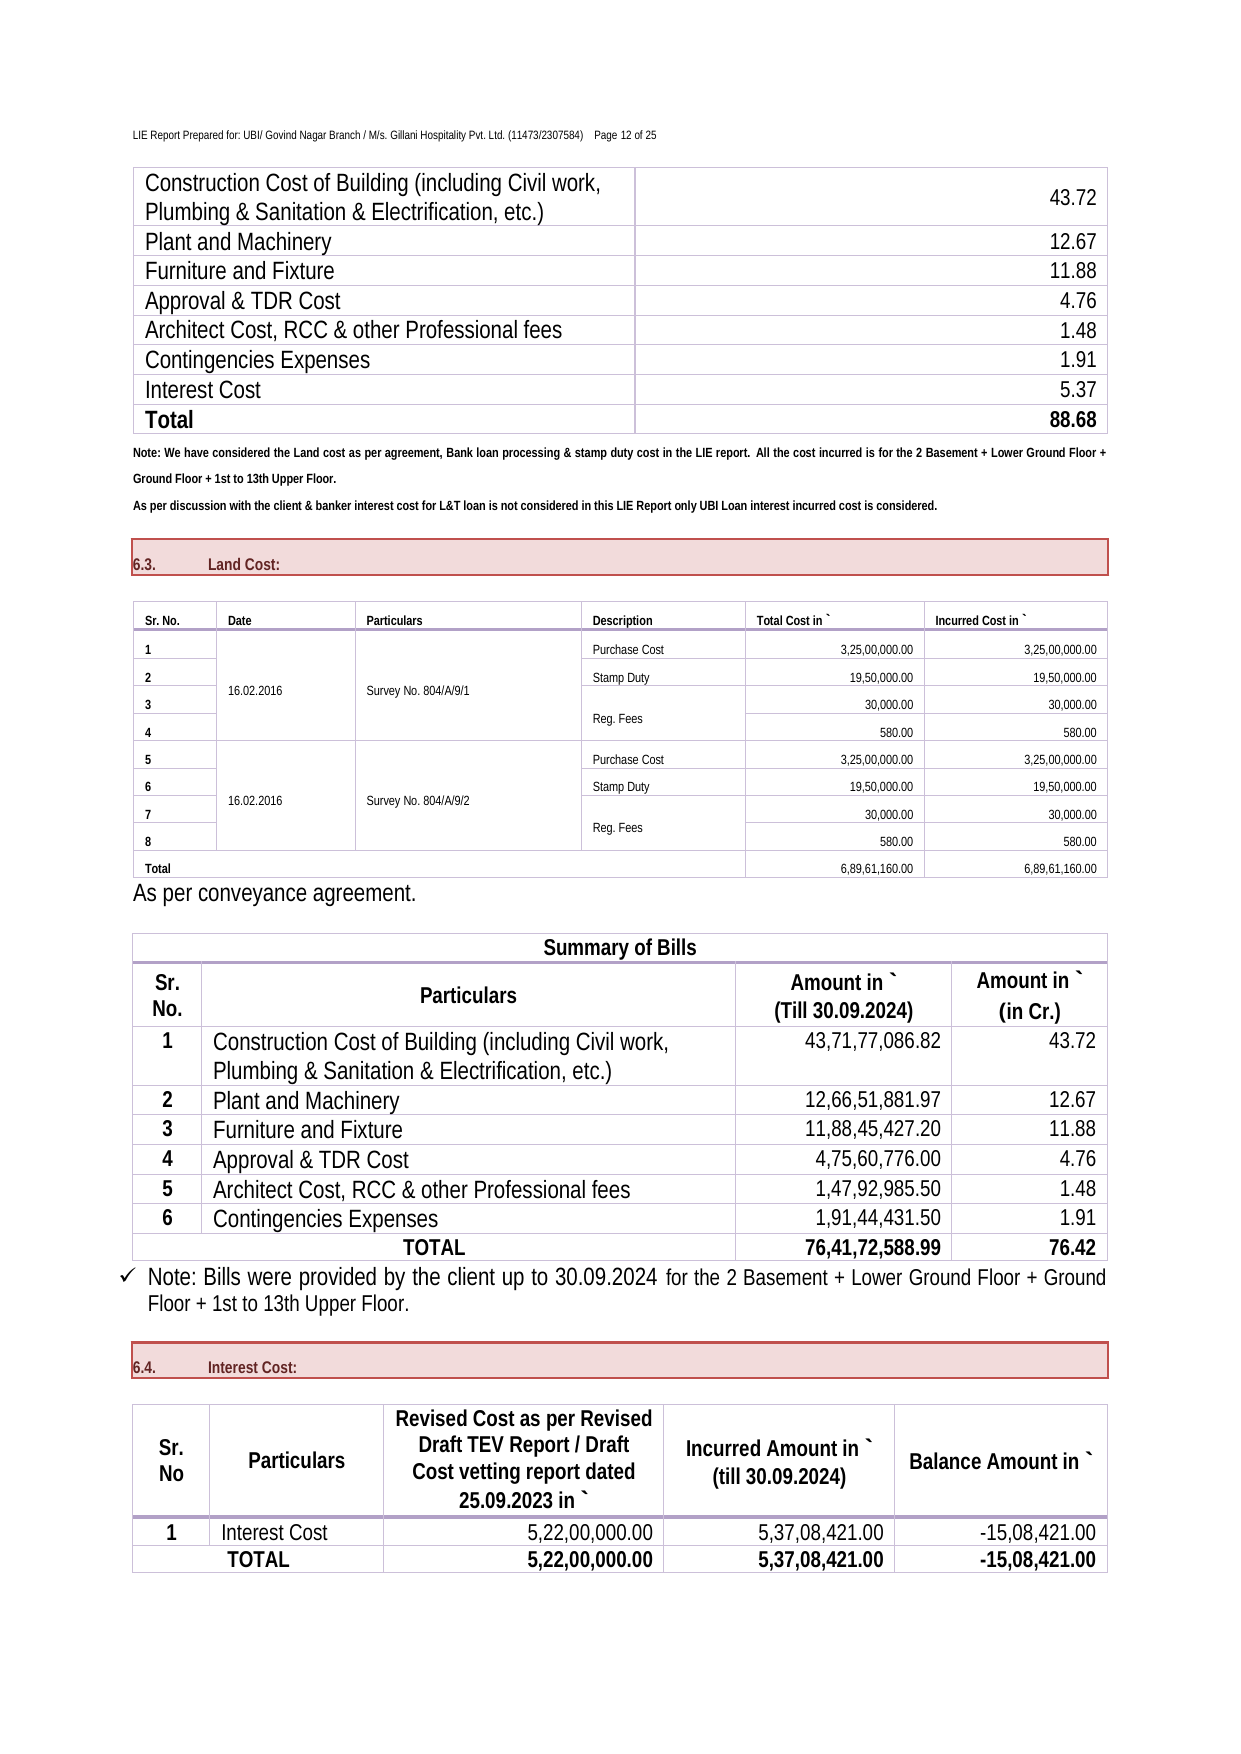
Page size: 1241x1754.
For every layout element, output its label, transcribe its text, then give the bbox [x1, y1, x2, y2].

table_cell TOTAL [133, 1234, 735, 1260]
table_cell 43,71,77,086.82 [736, 1027, 951, 1084]
table_cell Construction Cost of Building (including Civil work, Plumbing & Sanitation & Electrification, etc.) [134, 168, 634, 225]
table_cell 5,22,00,000.00 [384, 1519, 663, 1545]
table_cell Amount in ` (in Cr.) [952, 964, 1107, 1026]
table_cell 88.68 [636, 405, 1107, 433]
table_header Particulars [210, 1405, 383, 1515]
table_cell 5 [133, 1175, 201, 1203]
subtitle Land Cost: [133, 540, 1107, 574]
table_cell 4.76 [636, 286, 1107, 314]
table_cell Approval & TDR Cost [202, 1145, 735, 1174]
table_cell 8 [134, 823, 216, 849]
table_cell 1.48 [636, 316, 1107, 344]
table_header Summary of Bills [133, 934, 1107, 961]
table_cell 16.02.2016 [217, 741, 355, 849]
table_cell 3 [133, 1115, 201, 1144]
table_cell 1.48 [952, 1175, 1107, 1203]
table_cell 76.42 [952, 1234, 1107, 1260]
table_cell 3,25,00,000.00 [746, 741, 924, 767]
text As per conveyance agreement. [133, 878, 1107, 907]
table_cell 6 [134, 769, 216, 795]
table_cell Furniture and Fixture [134, 256, 634, 285]
table_cell 12.67 [952, 1086, 1107, 1114]
table_cell 580.00 [746, 823, 924, 849]
table_cell 3,25,00,000.00 [925, 741, 1107, 767]
table_cell Approval & TDR Cost [134, 286, 634, 314]
table_header Revised Cost as per Revised Draft TEV Report / Draft Cost vetting report dated 25.09.2023 in ` [384, 1405, 663, 1515]
table_cell Survey No. 804/A/9/2 [356, 741, 581, 849]
table_cell 2 [134, 659, 216, 685]
table_cell 580.00 [925, 714, 1107, 740]
table_cell 4.76 [952, 1145, 1107, 1174]
table_cell 4,75,60,776.00 [736, 1145, 951, 1174]
table_header Description [582, 602, 745, 628]
table_cell Purchase Cost [582, 631, 745, 658]
table_cell 3,25,00,000.00 [746, 631, 924, 658]
table_cell Survey No. 804/A/9/1 [356, 631, 581, 740]
table_cell 2 [133, 1086, 201, 1114]
table_header Sr. No. [134, 602, 216, 628]
table_cell 16.02.2016 [217, 631, 355, 740]
table_cell 1.91 [952, 1204, 1107, 1233]
table_cell Sr. No. [133, 964, 201, 1026]
table_cell Stamp Duty [582, 659, 745, 685]
table_cell -15,08,421.00 [895, 1519, 1107, 1545]
table_cell Plant and Machinery [202, 1086, 735, 1114]
table_cell Amount in ` (Till 30.09.2024) [736, 964, 951, 1026]
table_cell 43.72 [636, 168, 1107, 225]
table_cell 11.88 [952, 1115, 1107, 1144]
table_cell Construction Cost of Building (including Civil work, Plumbing & Sanitation & Electrification, etc.) [202, 1027, 735, 1084]
table_cell 3,25,00,000.00 [925, 631, 1107, 658]
table_cell 6,89,61,160.00 [925, 851, 1107, 877]
table_header Particulars [356, 602, 581, 628]
table_cell 580.00 [746, 714, 924, 740]
table_header Incurred Amount in ` (till 30.09.2024) [664, 1405, 894, 1515]
table_cell 43.72 [952, 1027, 1107, 1084]
table_cell 12,66,51,881.97 [736, 1086, 951, 1114]
table_cell 1,47,92,985.50 [736, 1175, 951, 1203]
table_cell 12.67 [636, 226, 1107, 255]
table_cell Total [134, 405, 634, 433]
table_cell Purchase Cost [582, 741, 745, 767]
table_cell 5,22,00,000.00 [384, 1546, 663, 1572]
table_cell 30,000.00 [925, 796, 1107, 822]
table_cell Total [134, 851, 745, 877]
text Note: We have considered the Land cost as per agreement, Bank loan processing & stamp duty cost in the LIE report. All the cost incurred is for the 2 Basement + Lower Ground Floor + Ground Floor + 1st to 13th Upper Floor. [133, 434, 1107, 487]
list Note: Bills were provided by the client up to 30.09.2024 for the 2 Basement + Lower Ground Floor + Ground Floor + 1st to 13th Upper Floor. [118, 1261, 1107, 1316]
table_cell 11.88 [636, 256, 1107, 285]
table_cell Architect Cost, RCC & other Professional fees [134, 316, 634, 344]
table_cell 19,50,000.00 [746, 659, 924, 685]
table_cell -15,08,421.00 [895, 1546, 1107, 1572]
table_header Balance Amount in ` [895, 1405, 1107, 1515]
table_cell 1 [134, 631, 216, 658]
table_cell 19,50,000.00 [746, 769, 924, 795]
table_cell Interest Cost [210, 1519, 383, 1545]
table_cell Architect Cost, RCC & other Professional fees [202, 1175, 735, 1203]
table_cell 5.37 [636, 375, 1107, 403]
table_cell 1 [133, 1027, 201, 1084]
table_header Date [217, 602, 355, 628]
table_cell 5,37,08,421.00 [664, 1546, 894, 1572]
table_cell Stamp Duty [582, 769, 745, 795]
table_cell 30,000.00 [746, 796, 924, 822]
table_cell TOTAL [133, 1546, 383, 1572]
table_cell 7 [134, 796, 216, 822]
table_cell Particulars [202, 964, 735, 1026]
table_header Incurred Cost in ` [925, 602, 1107, 628]
table_cell 6 [133, 1204, 201, 1233]
table_cell 5 [134, 741, 216, 767]
table_cell 11,88,45,427.20 [736, 1115, 951, 1144]
table_cell 1.91 [636, 345, 1107, 374]
table_cell 30,000.00 [746, 686, 924, 713]
table_cell Reg. Fees [582, 796, 745, 849]
table_cell 76,41,72,588.99 [736, 1234, 951, 1260]
table_cell 3 [134, 686, 216, 713]
table_header Total Cost in ` [746, 602, 924, 628]
table_cell Interest Cost [134, 375, 634, 403]
table_cell 4 [133, 1145, 201, 1174]
table_cell 1,91,44,431.50 [736, 1204, 951, 1233]
table_cell 19,50,000.00 [925, 769, 1107, 795]
table_cell 6,89,61,160.00 [746, 851, 924, 877]
table_cell Reg. Fees [582, 686, 745, 740]
table_cell 580.00 [925, 823, 1107, 849]
table_header Sr. No [133, 1405, 209, 1515]
table_cell Contingencies Expenses [134, 345, 634, 374]
table_cell 19,50,000.00 [925, 659, 1107, 685]
table_cell 5,37,08,421.00 [664, 1519, 894, 1545]
text As per discussion with the client & banker interest cost for L&T loan is not considered in this LIE Report only UBI Loan interest incurred cost is considered. [133, 487, 1107, 513]
table_cell Contingencies Expenses [202, 1204, 735, 1233]
table_cell Plant and Machinery [134, 226, 634, 255]
subtitle Interest Cost: [133, 1344, 1107, 1377]
table_cell Furniture and Fixture [202, 1115, 735, 1144]
table_cell 1 [133, 1519, 209, 1545]
table_cell 4 [134, 714, 216, 740]
table_cell 30,000.00 [925, 686, 1107, 713]
